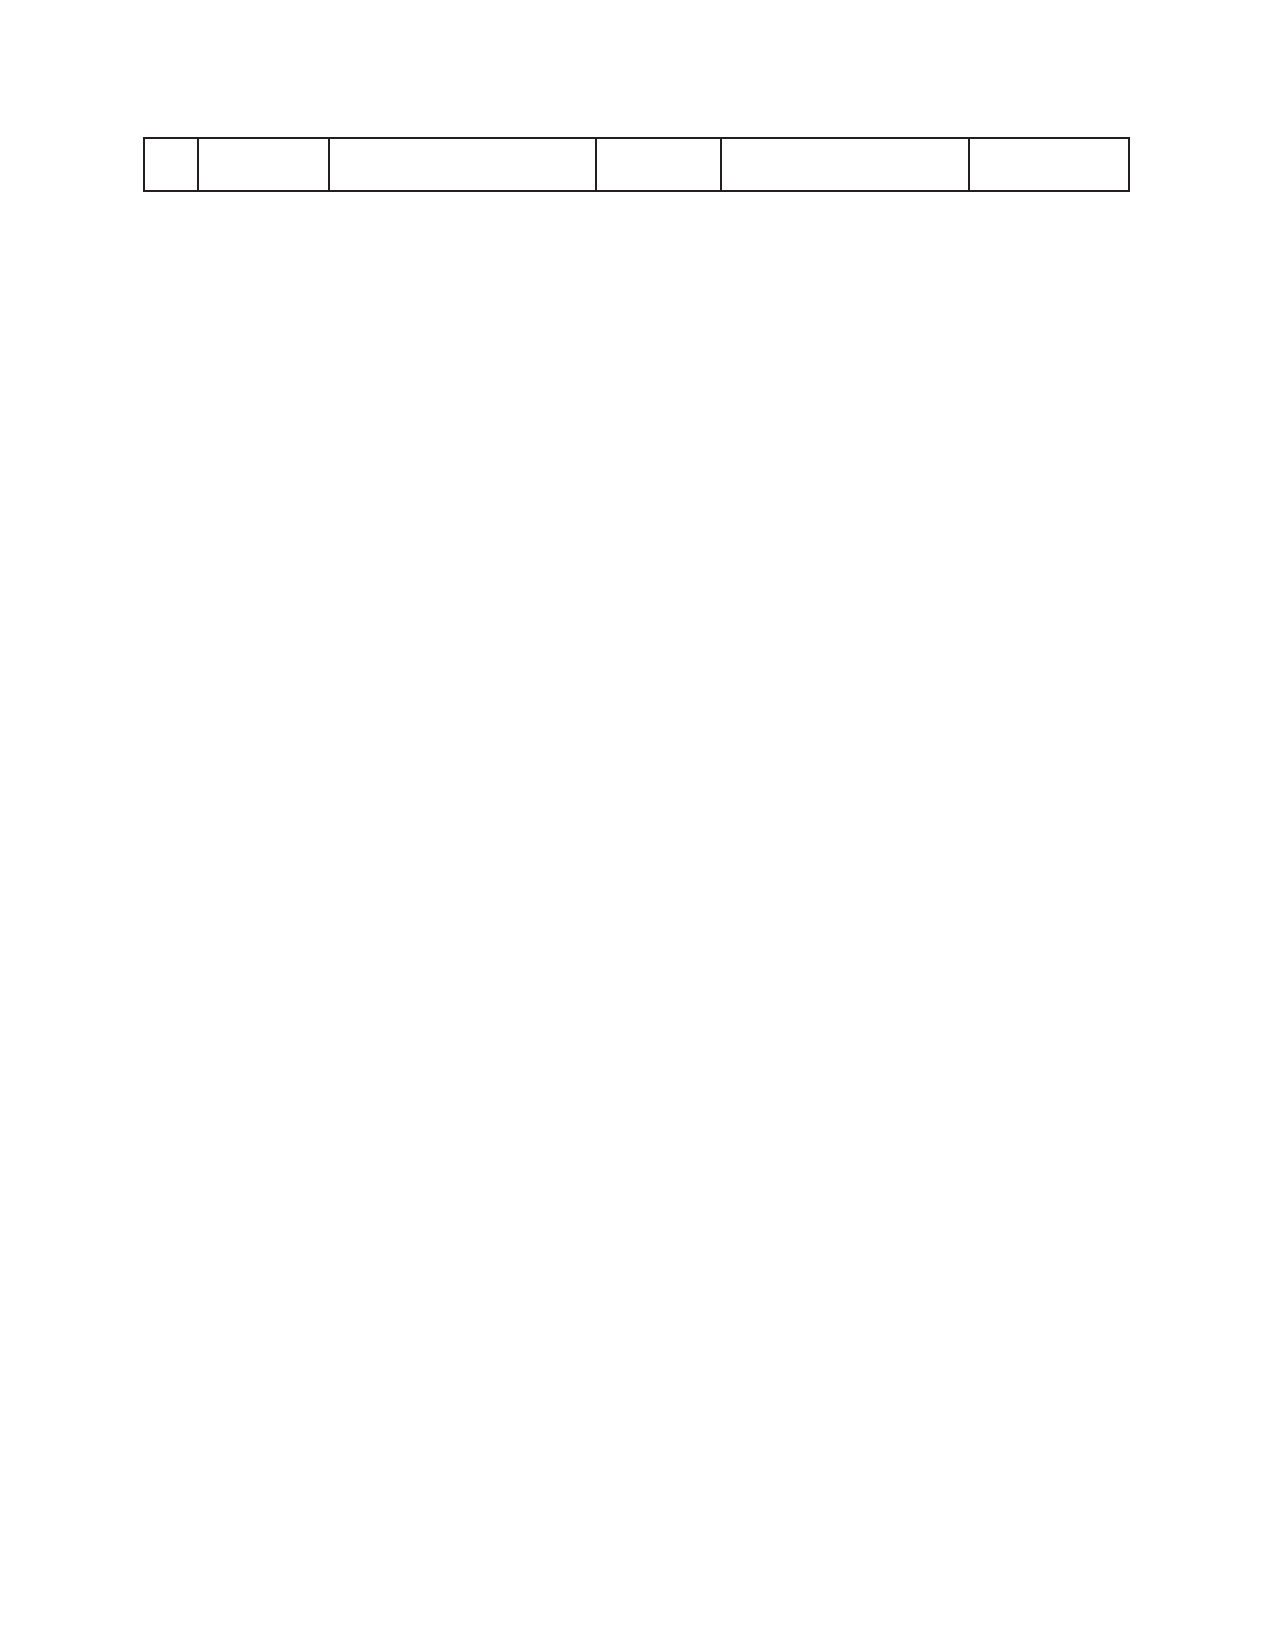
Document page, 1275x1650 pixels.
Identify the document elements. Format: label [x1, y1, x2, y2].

table_cell [199, 139, 328, 190]
table_cell [330, 139, 595, 190]
table_cell [145, 139, 197, 190]
table_cell [722, 139, 968, 190]
table_cell [597, 139, 720, 190]
table_cell [970, 139, 1128, 190]
